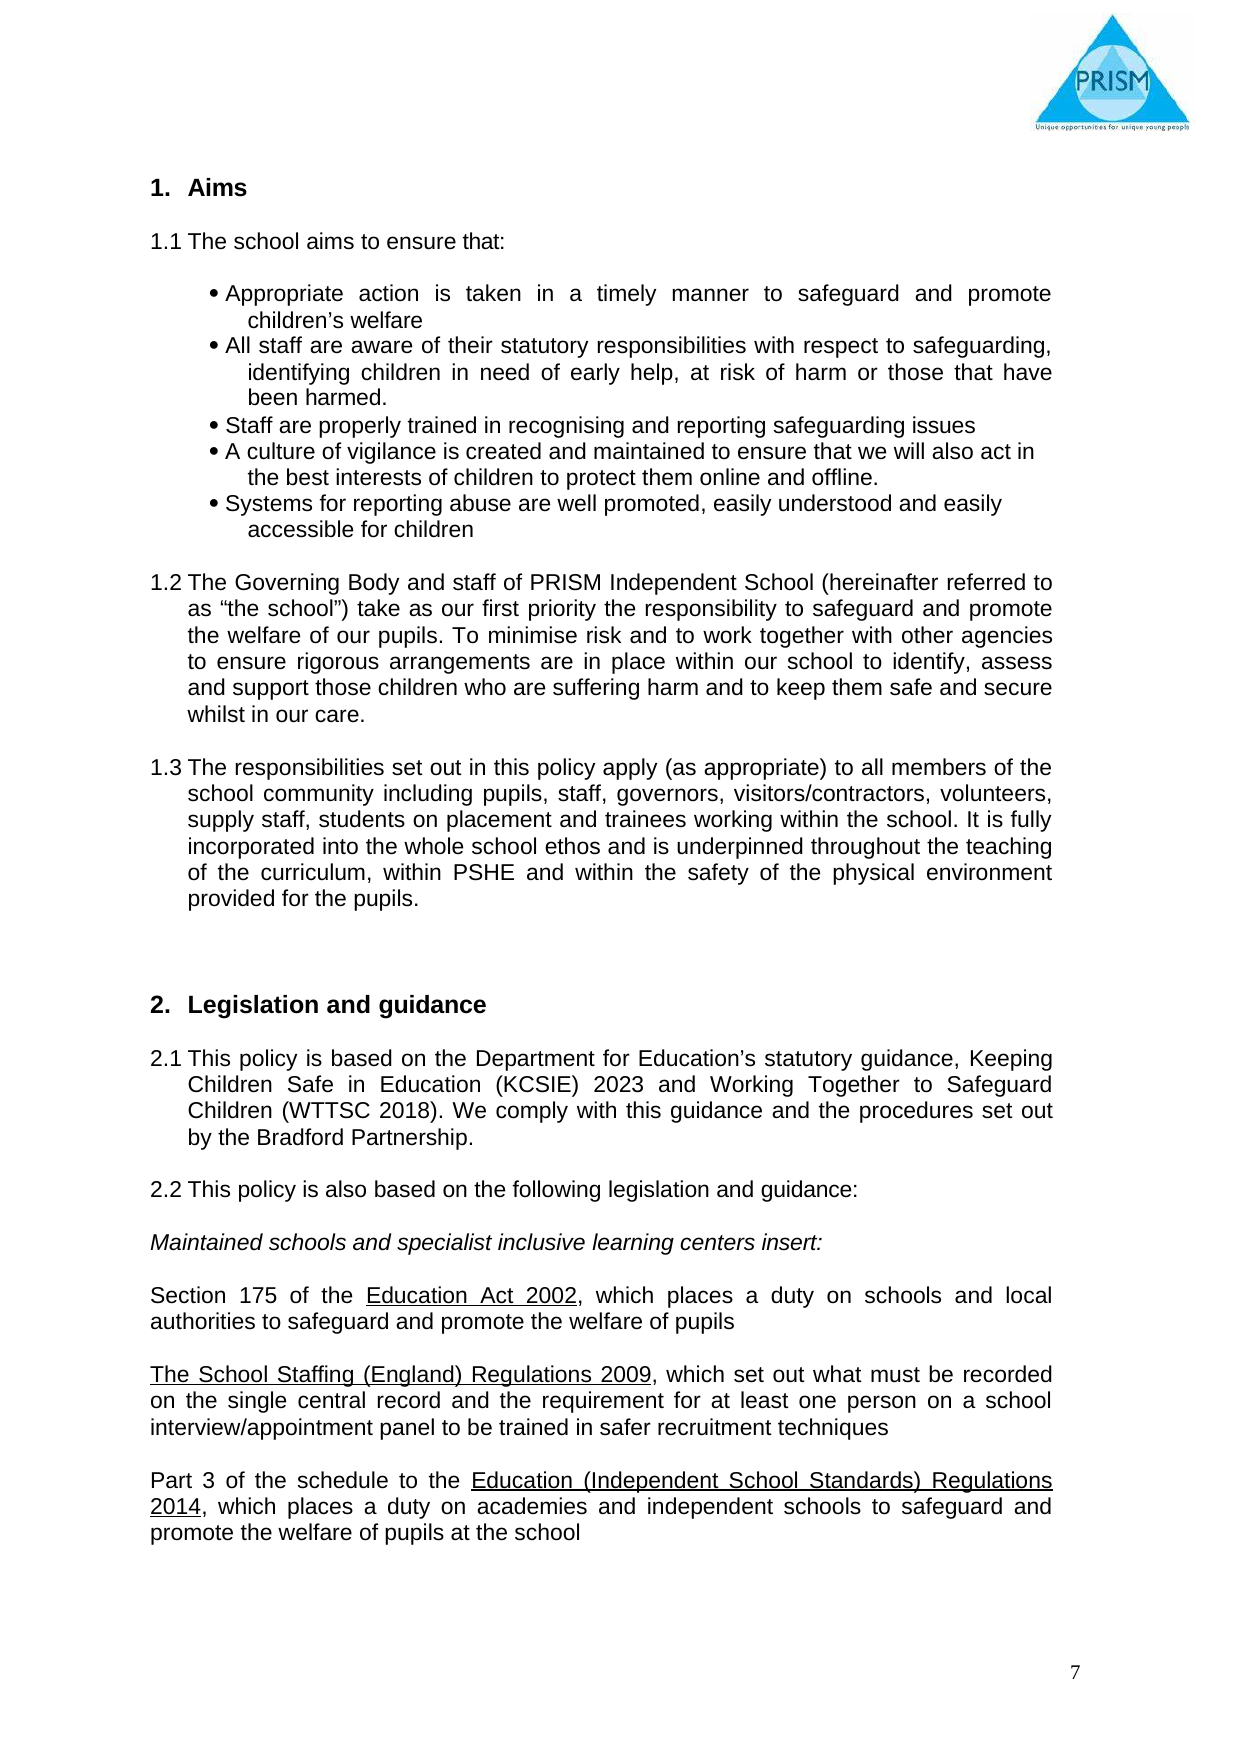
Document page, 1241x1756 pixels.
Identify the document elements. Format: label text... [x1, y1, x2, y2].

list All staff are aware of their statutory responsibilities with respect to safeguarding, identifying children in need of early help, at risk of harm or those that have been harmed. [210, 333, 1053, 411]
text The School Staffing (England) Regulations 2009, which set out what must be recorded on the single central record and the requirement for at least one person on a school interview/appointment panel to be trained in safer recruitment techniques [150, 1361, 1053, 1440]
text Maintained schools and specialist inclusive learning centers insert: [150, 1229, 1192, 1256]
list This policy is also based on the following legislation and guidance: [150, 1176, 1192, 1203]
subtitle Aims [150, 173, 1192, 202]
text Section 175 of the Education Act 2002, which places a duty on schools and local authorities to safeguard and promote the welfare of pupils [150, 1282, 1053, 1335]
text Part 3 of the schedule to the Education (Independent School Standards) Regulations 2014, which places a duty on academies and independent schools to safeguard and promote the welfare of pupils at the school [150, 1467, 1053, 1546]
list A culture of vigilance is created and maintained to ensure that we will also act in the best interests of children to protect them online and offline. [210, 439, 1052, 491]
list The Governing Body and staff of PRISM Independent School (hereinafter referred to as “the school”) take as our first priority the responsibility to safeguard and promote the welfare of our pupils. To minimise risk and to work together with other agencies to ensure rigorous arrangements are in place within our school to identify, assess and support those children who are suffering harm and to keep them safe and secure whilst in our care. [150, 569, 1053, 727]
list This policy is based on the Department for Education’s statutory guidance, Keeping Children Safe in Education (KCSIE) 2023 and Working Together to Safeguard Children (WTTSC 2018). We comply with this guidance and the procedures set out by the Bradford Partnership. [150, 1045, 1053, 1150]
subtitle Legislation and guidance [150, 990, 1192, 1018]
list Appropriate action is taken in a timely manner to safeguard and promote children’s welfare [210, 281, 1052, 333]
list Staff are properly trained in recognising and reporting safeguarding issues [210, 411, 1192, 439]
list The responsibilities set out in this policy apply (as appropriate) to all members of the school community including pupils, staff, governors, visitors/contractors, volunteers, supply staff, students on placement and trainees working within the school. It is fully incorporated into the whole school ethos and is underpinned throughout the teaching of the curriculum, within PSHE and within the safety of the physical environment provided for the pupils. [150, 753, 1053, 912]
list Systems for reporting abuse are well promoted, easily understood and easily accessible for children [210, 491, 1002, 543]
list The school aims to ensure that: [150, 228, 1192, 254]
